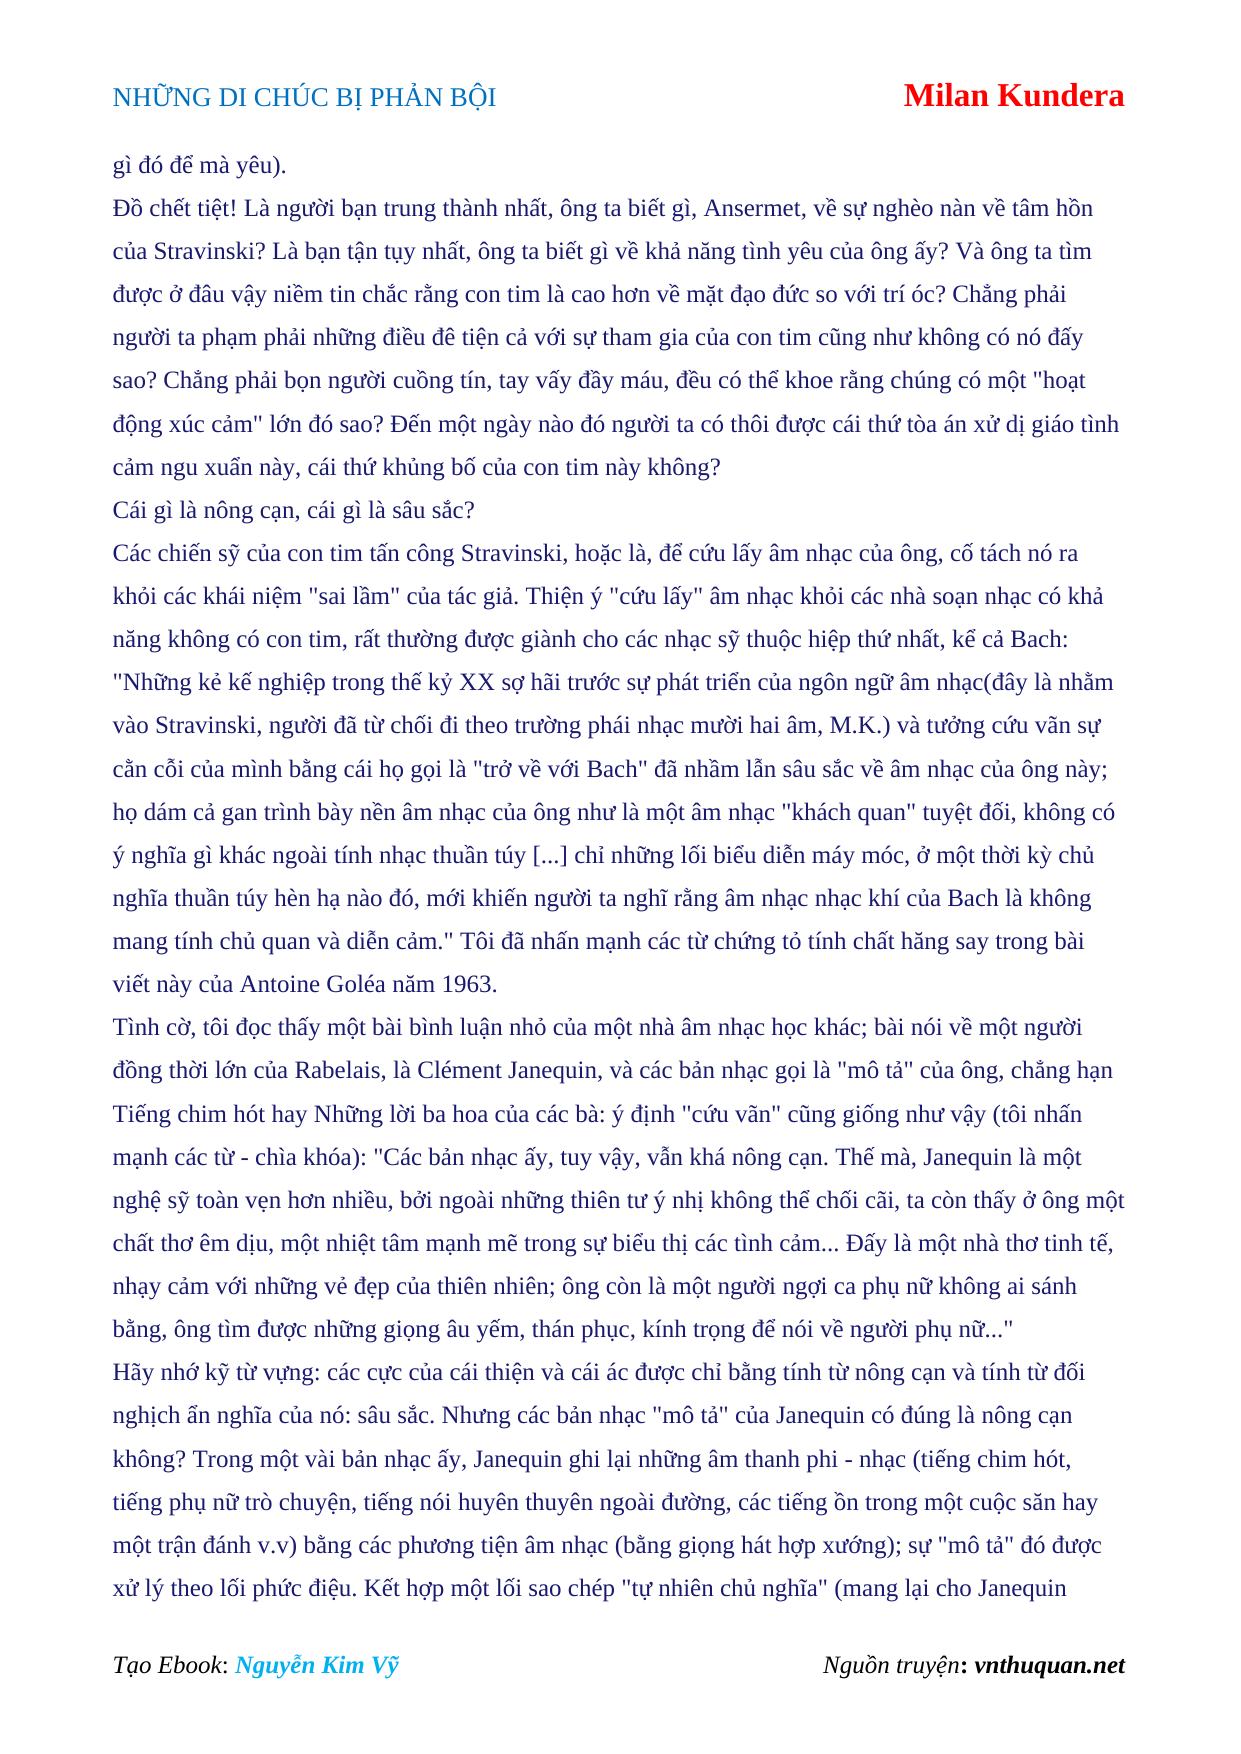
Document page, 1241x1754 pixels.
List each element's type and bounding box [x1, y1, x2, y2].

text [112, 150, 1128, 1602]
